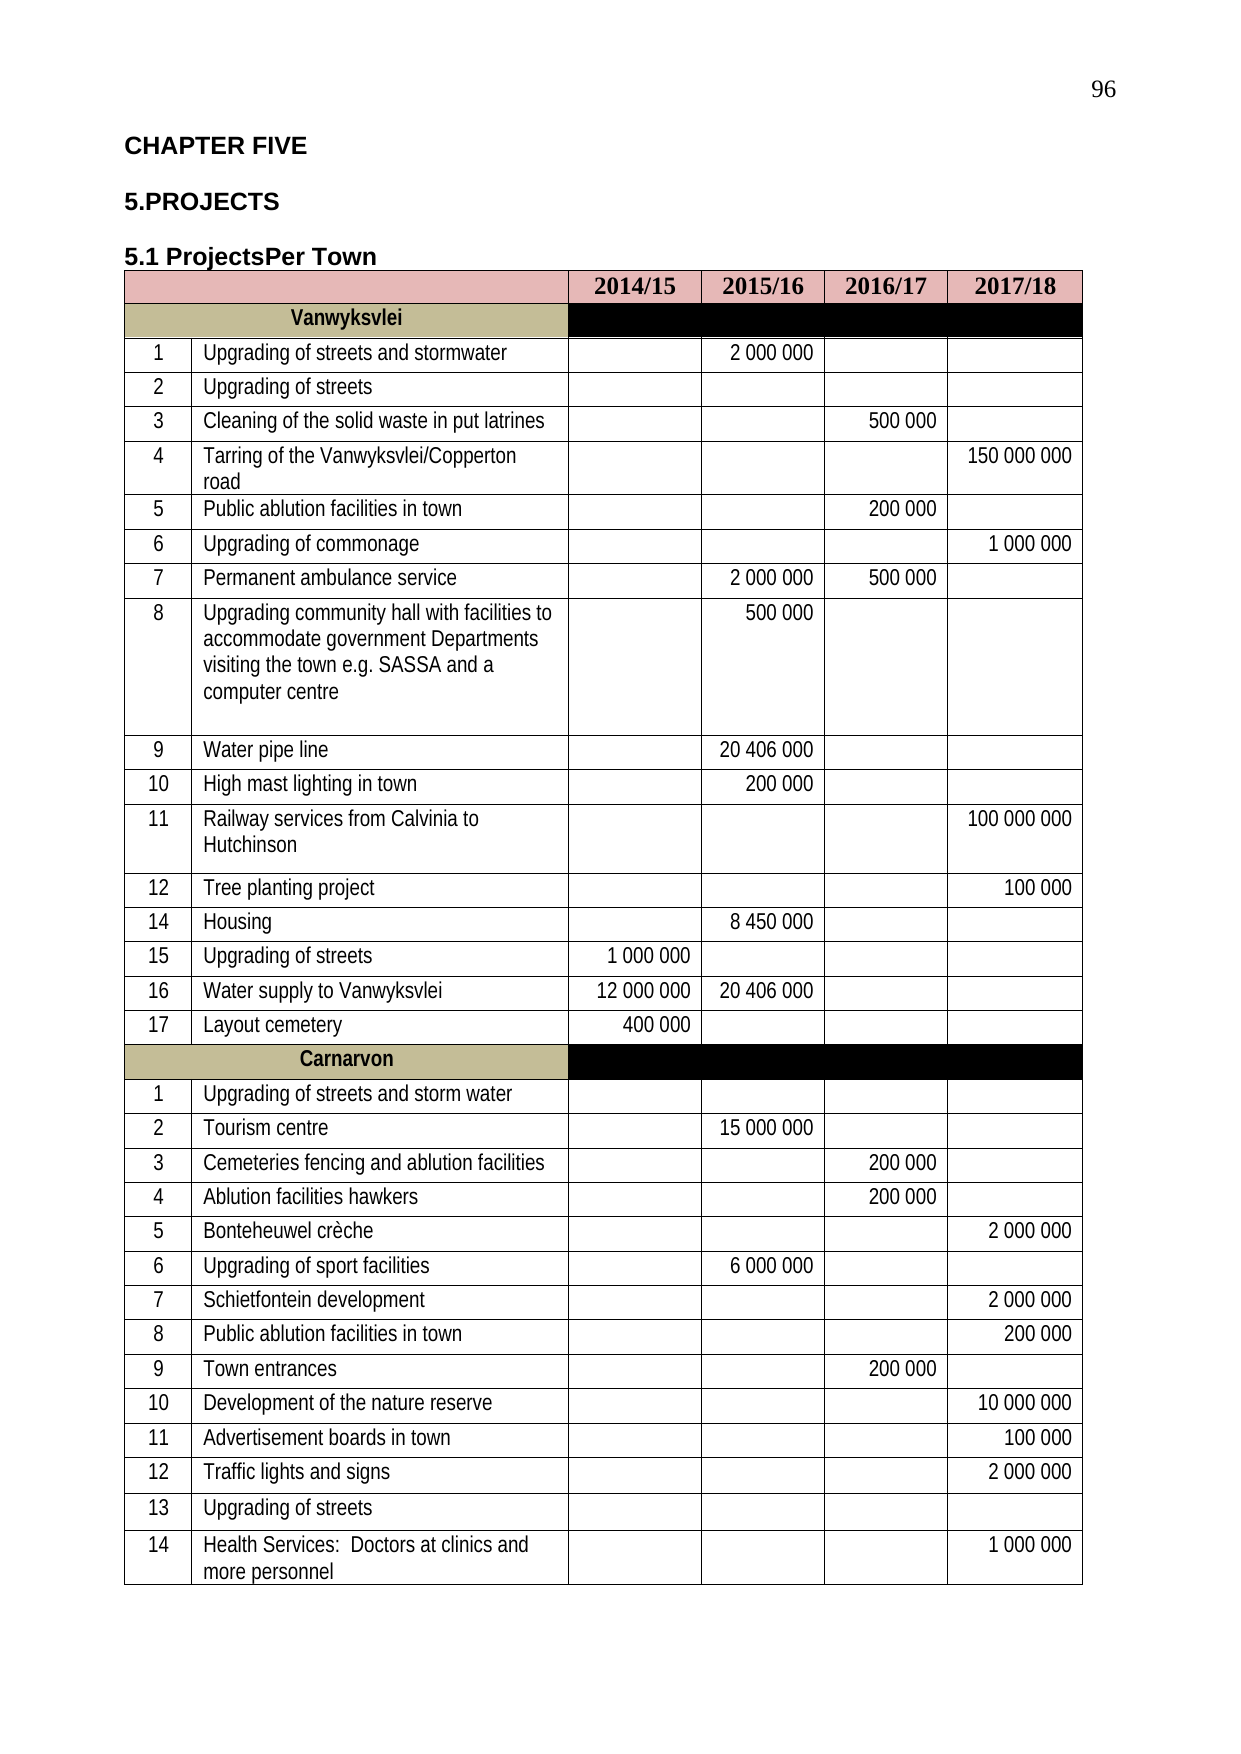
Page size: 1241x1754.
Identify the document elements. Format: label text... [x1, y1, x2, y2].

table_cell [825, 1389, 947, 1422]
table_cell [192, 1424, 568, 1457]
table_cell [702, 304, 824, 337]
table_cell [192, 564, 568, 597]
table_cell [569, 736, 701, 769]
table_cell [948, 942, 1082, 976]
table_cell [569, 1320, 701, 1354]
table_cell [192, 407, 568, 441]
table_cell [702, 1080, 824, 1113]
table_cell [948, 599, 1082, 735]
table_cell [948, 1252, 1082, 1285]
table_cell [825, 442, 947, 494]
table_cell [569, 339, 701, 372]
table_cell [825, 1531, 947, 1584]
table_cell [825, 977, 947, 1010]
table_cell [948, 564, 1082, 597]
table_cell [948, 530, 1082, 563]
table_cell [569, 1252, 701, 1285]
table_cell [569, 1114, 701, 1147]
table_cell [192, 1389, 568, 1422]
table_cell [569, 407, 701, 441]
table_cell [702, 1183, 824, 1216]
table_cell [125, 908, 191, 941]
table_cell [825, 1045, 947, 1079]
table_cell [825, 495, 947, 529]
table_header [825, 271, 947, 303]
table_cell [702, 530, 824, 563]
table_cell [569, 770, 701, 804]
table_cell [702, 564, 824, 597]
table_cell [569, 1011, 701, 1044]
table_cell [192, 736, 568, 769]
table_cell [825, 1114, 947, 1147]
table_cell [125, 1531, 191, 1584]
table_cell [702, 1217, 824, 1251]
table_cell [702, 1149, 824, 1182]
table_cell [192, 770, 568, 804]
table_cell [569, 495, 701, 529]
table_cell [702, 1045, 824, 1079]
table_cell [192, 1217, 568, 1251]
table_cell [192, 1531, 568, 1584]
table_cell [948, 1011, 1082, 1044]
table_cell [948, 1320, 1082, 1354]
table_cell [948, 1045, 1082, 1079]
subtitle CHAPTER FIVE [124, 131, 1116, 160]
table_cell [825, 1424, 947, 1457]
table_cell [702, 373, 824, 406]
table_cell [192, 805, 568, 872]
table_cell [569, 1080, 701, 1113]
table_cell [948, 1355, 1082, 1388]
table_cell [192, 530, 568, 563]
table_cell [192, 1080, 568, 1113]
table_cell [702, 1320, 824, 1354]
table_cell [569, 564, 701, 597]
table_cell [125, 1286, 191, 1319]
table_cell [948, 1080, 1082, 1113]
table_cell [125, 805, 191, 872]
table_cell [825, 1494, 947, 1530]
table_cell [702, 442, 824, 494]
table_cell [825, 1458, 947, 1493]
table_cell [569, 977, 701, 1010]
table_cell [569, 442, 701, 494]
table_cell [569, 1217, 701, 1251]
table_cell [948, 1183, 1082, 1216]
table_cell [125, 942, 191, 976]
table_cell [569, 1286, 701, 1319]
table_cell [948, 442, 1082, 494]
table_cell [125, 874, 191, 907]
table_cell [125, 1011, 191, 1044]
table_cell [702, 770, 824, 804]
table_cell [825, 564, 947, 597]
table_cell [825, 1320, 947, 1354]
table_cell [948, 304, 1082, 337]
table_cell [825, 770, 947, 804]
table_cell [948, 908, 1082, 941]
subtitle 5.1 ProjectsPer Town [124, 242, 1116, 270]
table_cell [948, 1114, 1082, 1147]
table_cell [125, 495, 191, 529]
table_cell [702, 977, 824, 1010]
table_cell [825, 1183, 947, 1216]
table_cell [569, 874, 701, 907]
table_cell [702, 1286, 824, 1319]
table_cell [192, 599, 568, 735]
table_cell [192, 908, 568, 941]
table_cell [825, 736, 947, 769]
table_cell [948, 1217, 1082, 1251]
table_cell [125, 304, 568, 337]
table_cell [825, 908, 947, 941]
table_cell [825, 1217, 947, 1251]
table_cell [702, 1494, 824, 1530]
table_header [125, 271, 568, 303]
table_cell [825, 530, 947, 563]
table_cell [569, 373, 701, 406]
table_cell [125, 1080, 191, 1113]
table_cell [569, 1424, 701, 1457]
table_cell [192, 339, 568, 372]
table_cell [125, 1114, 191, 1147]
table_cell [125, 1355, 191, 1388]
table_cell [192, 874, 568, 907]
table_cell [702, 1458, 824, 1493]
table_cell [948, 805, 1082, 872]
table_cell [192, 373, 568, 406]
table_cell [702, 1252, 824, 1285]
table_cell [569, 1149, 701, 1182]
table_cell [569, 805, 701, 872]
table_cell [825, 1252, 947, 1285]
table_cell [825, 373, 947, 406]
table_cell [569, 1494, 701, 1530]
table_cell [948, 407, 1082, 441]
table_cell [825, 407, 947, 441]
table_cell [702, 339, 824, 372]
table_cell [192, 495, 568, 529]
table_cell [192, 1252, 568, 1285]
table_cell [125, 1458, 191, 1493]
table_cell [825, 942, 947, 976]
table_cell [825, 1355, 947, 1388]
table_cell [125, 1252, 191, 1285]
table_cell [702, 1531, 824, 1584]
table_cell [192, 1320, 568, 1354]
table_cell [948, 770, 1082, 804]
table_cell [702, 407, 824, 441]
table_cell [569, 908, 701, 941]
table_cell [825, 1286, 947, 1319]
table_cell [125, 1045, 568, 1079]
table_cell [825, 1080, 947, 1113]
subtitle 5.PROJECTS [124, 186, 1116, 215]
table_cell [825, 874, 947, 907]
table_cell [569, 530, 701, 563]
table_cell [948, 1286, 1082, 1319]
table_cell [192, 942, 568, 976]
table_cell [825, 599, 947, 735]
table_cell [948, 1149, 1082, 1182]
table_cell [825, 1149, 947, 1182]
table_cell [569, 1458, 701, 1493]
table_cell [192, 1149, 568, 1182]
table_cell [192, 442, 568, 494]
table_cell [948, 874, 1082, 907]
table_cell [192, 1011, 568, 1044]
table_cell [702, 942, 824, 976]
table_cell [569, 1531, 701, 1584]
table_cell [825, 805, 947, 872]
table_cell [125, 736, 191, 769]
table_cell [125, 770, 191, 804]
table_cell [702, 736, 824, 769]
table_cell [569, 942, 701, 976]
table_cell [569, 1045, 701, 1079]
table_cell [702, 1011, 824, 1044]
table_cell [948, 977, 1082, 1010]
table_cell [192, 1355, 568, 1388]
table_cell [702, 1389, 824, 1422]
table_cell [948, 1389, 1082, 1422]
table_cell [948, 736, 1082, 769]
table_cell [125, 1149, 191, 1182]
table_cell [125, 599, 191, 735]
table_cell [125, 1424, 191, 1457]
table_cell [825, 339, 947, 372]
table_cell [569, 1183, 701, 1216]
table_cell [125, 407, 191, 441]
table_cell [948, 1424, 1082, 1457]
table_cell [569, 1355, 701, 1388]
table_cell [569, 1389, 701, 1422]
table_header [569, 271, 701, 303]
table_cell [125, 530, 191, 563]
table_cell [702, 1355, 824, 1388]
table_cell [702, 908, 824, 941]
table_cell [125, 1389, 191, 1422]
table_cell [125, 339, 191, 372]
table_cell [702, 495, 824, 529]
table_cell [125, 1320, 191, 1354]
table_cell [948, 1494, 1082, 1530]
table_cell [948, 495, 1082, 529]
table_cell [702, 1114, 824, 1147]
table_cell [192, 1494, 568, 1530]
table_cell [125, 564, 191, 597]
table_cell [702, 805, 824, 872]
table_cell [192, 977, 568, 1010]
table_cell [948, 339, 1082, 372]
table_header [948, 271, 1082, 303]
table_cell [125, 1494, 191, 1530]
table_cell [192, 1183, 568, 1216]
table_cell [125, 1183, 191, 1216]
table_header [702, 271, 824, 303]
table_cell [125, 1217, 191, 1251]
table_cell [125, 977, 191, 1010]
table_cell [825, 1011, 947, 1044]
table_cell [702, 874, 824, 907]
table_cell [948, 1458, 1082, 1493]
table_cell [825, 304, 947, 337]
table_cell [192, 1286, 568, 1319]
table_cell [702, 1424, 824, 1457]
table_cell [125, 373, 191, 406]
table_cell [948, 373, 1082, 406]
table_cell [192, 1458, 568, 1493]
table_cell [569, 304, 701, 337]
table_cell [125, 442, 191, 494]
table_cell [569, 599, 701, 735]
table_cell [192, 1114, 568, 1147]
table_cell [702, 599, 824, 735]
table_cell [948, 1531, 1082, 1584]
